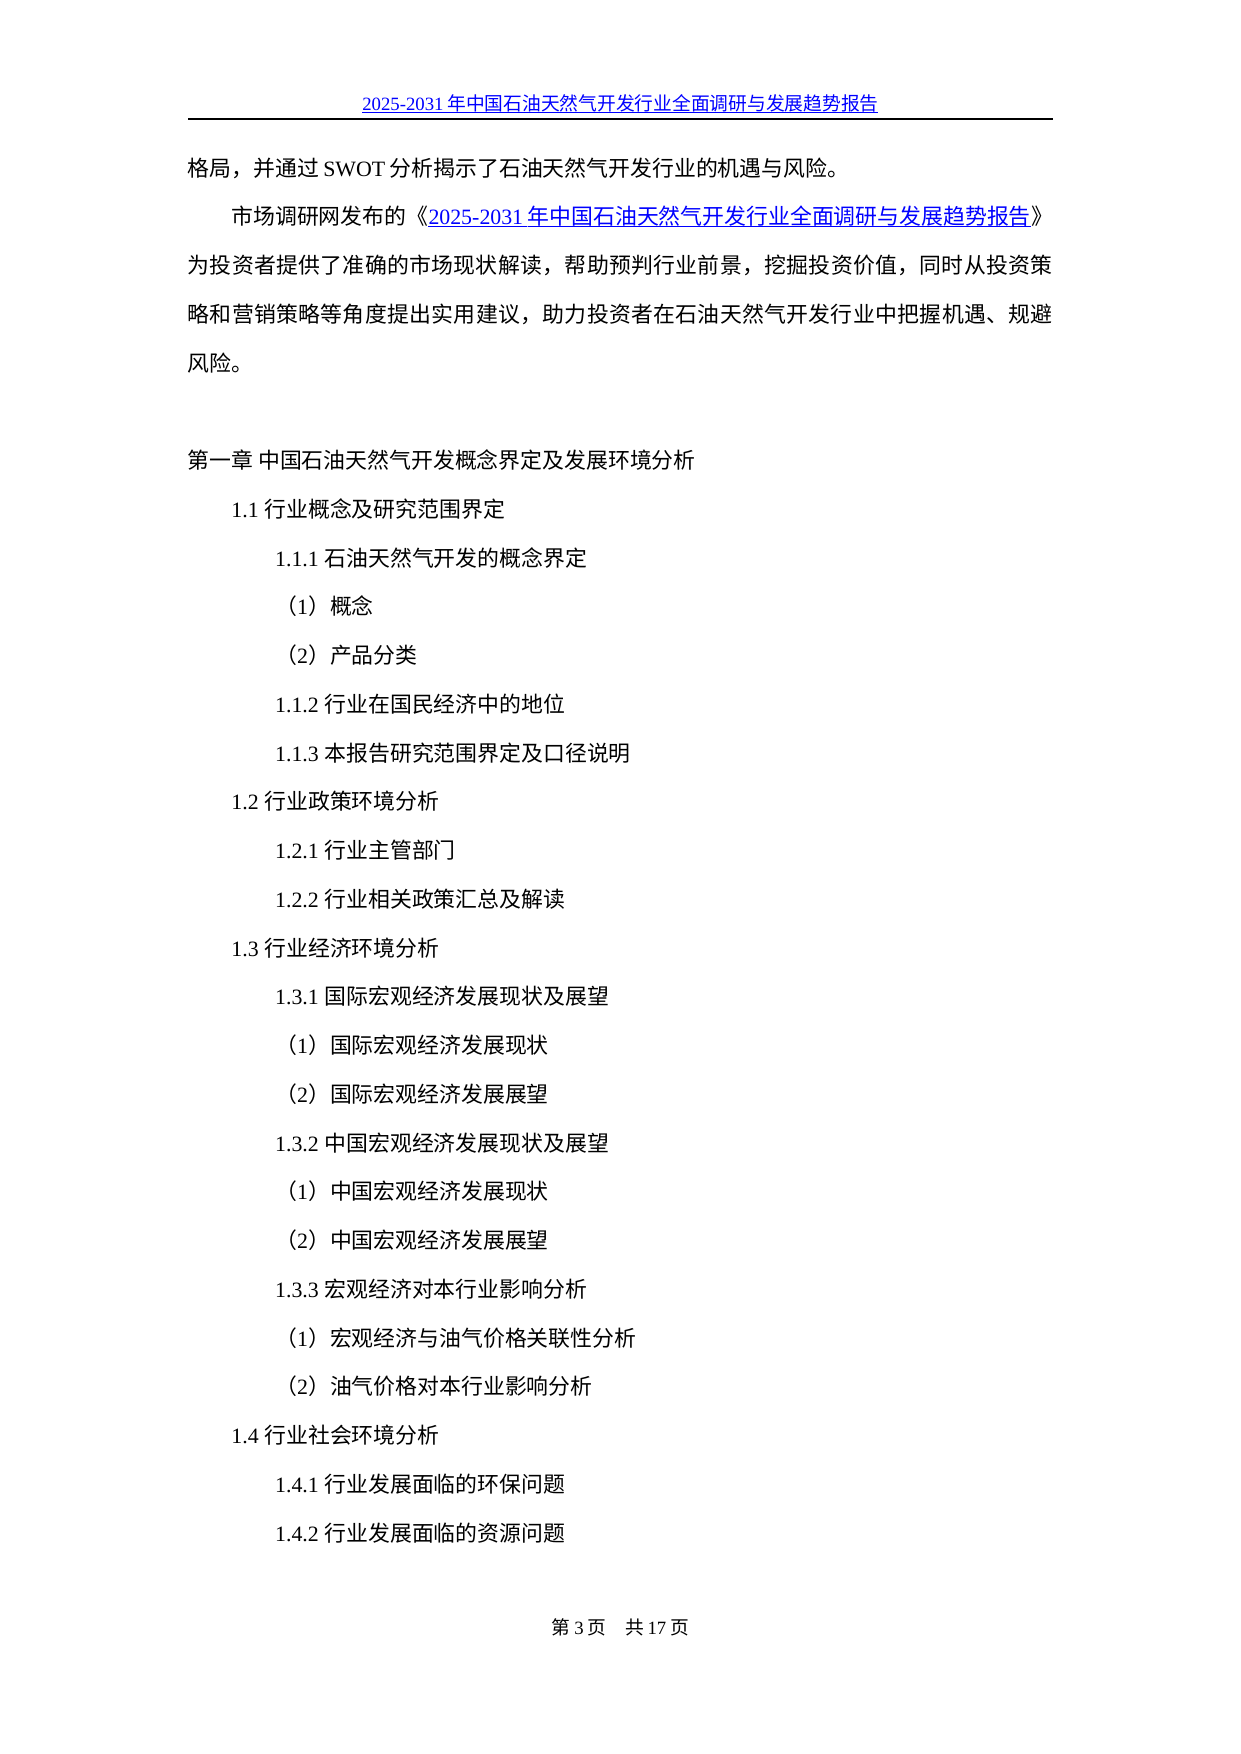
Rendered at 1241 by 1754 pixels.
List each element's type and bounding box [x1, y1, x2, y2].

text [187, 150, 1053, 1548]
